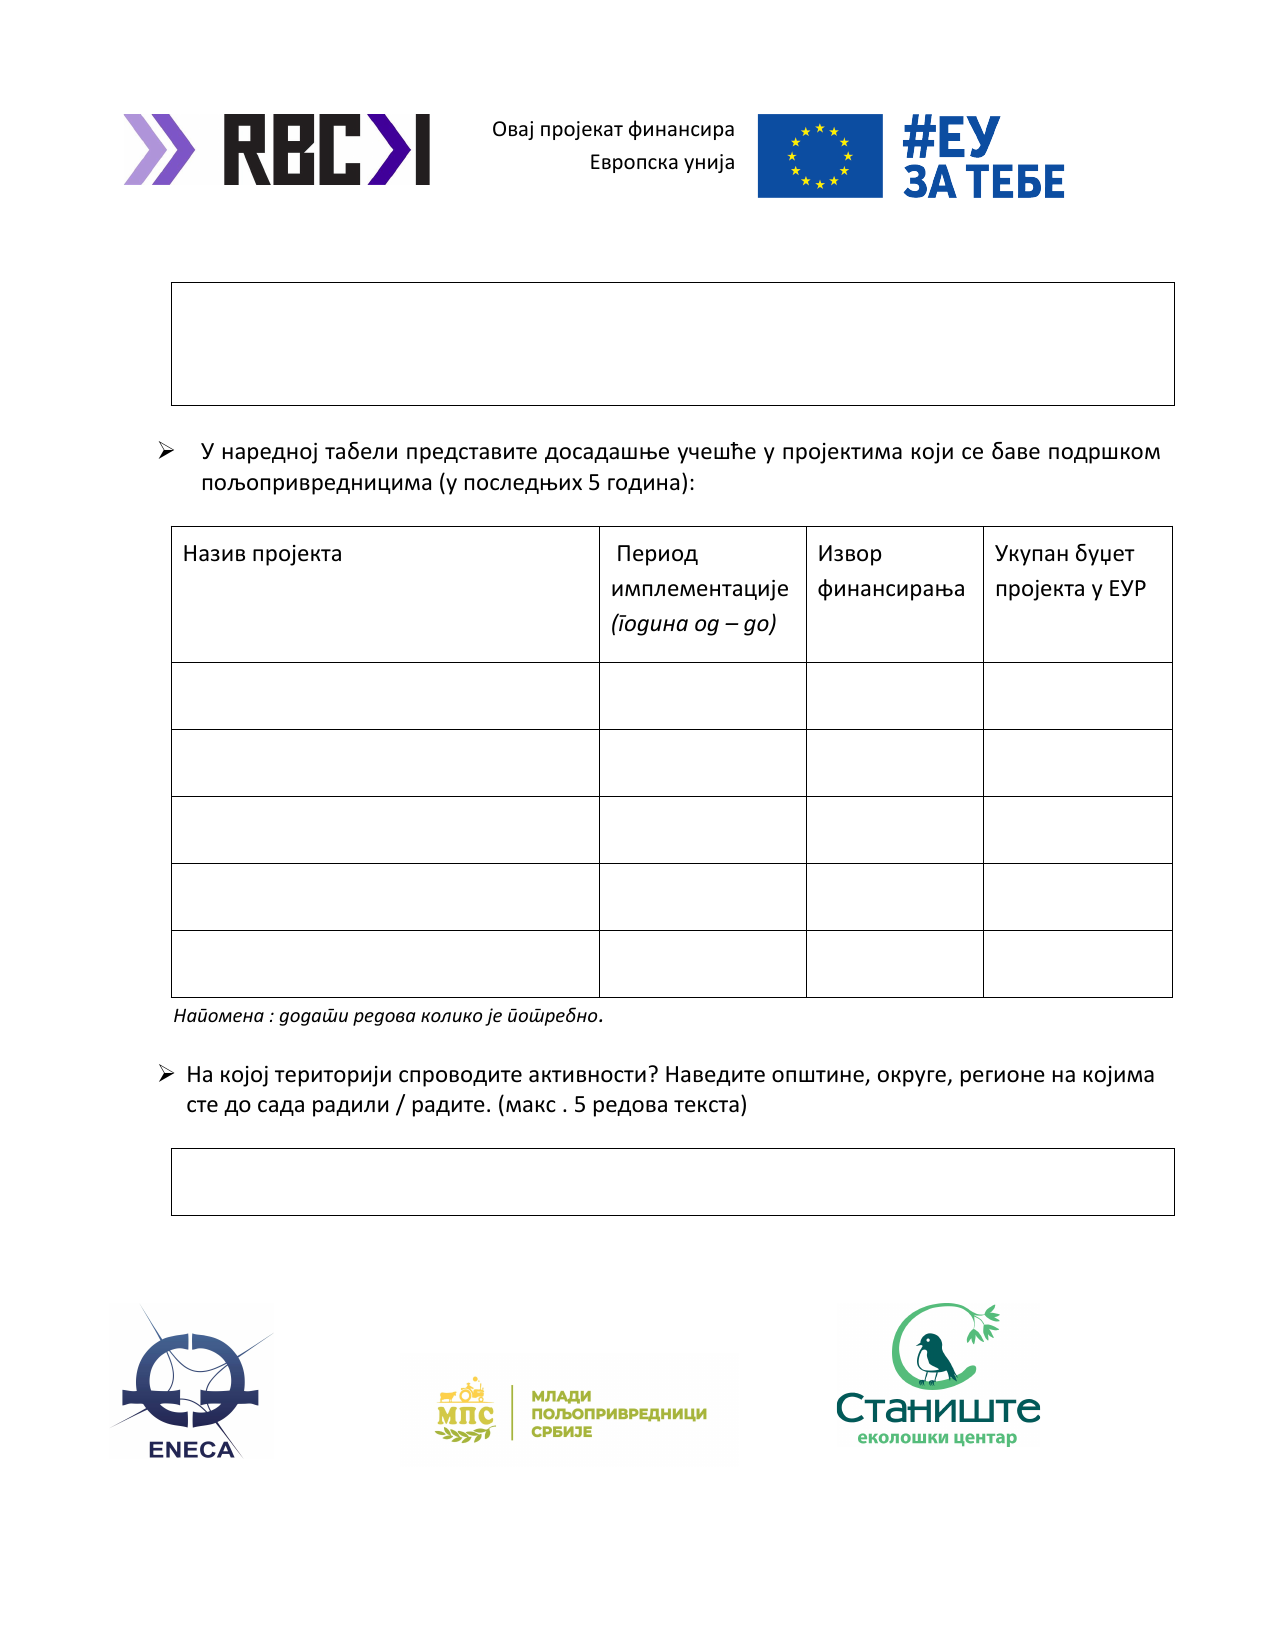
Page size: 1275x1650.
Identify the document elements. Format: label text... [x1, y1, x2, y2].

picture [123, 114, 430, 185]
table_cell [807, 931, 983, 997]
table_cell [984, 864, 1172, 930]
picture [836, 1303, 1041, 1447]
table_cell [172, 663, 599, 729]
table_header [172, 283, 1174, 405]
table_cell [172, 931, 599, 997]
table_cell [172, 864, 599, 930]
table_header Извор финансирања [807, 527, 983, 662]
table_cell [172, 797, 599, 863]
table_cell [807, 663, 983, 729]
table_cell [984, 797, 1172, 863]
table_cell [600, 931, 806, 997]
table_cell [984, 730, 1172, 796]
table_cell [807, 730, 983, 796]
table_header [172, 1149, 1174, 1215]
picture [757, 114, 1065, 198]
table_cell [600, 797, 806, 863]
list У наредној табели представите досадашње учешће у пројектима који се баве подршком пољопривредницима (у последњих 5 година): [156, 435, 1163, 496]
table_cell [172, 730, 599, 796]
table_cell [600, 663, 806, 729]
table_cell [984, 931, 1172, 997]
picture [399, 1353, 739, 1467]
table_cell [807, 797, 983, 863]
table_cell [984, 663, 1172, 729]
list На којој територији спроводите активности? Наведите општине, округе, регионе на којима сте до сада радили / радите. (макс . 5 редова текста) [157, 1058, 1163, 1119]
table_header Укупан буџет пројекта у ЕУР [984, 527, 1172, 662]
table_header Период имплементације (година од – до) [600, 527, 806, 662]
table_cell [807, 864, 983, 930]
text Напомена : додати редова колико је потребно. [112, 998, 1163, 1029]
picture [109, 1303, 274, 1459]
table_cell [600, 864, 806, 930]
table_header Назив пројекта [172, 527, 599, 662]
table_cell [600, 730, 806, 796]
